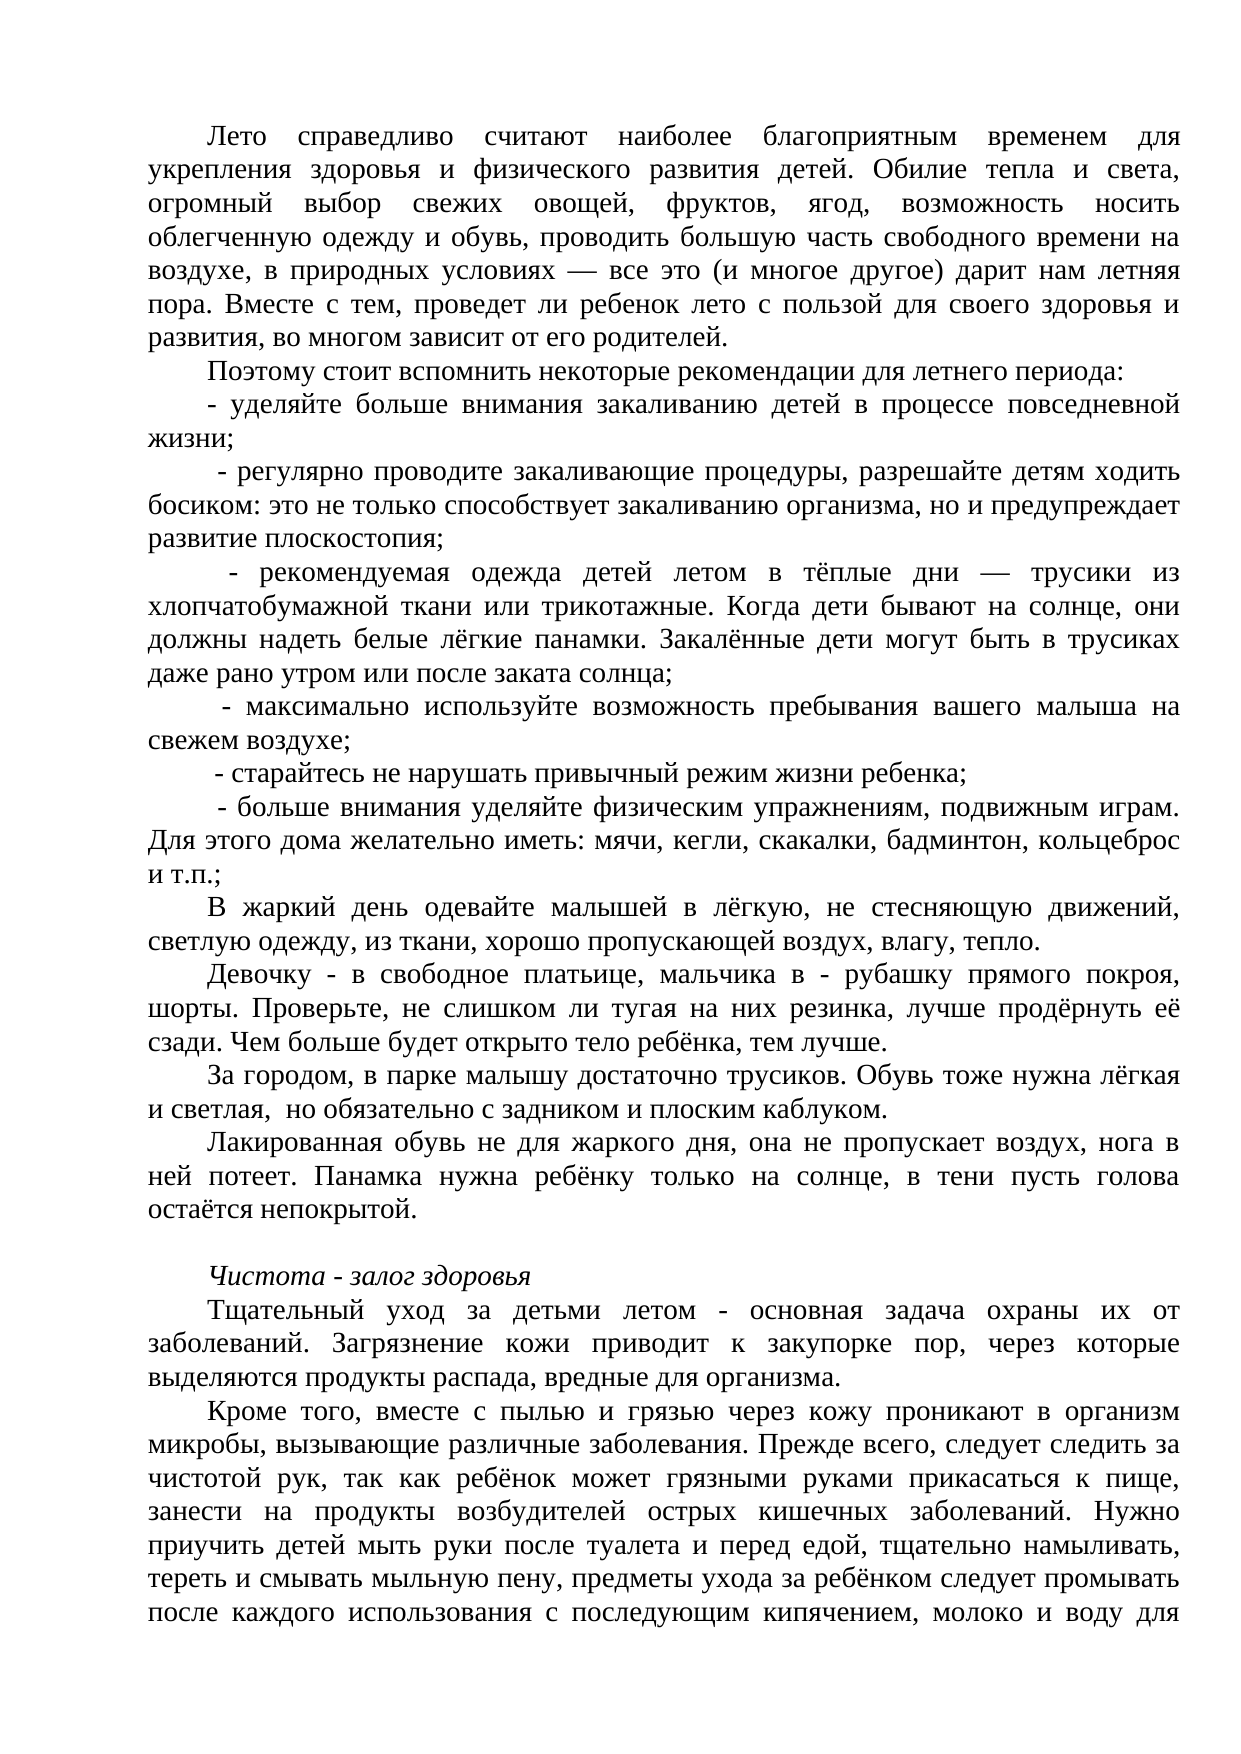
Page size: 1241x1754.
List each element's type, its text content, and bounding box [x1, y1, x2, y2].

text - максимально используйте возможность пребывания вашего малыша на свежем воздухе; [148, 688, 1181, 755]
text - больше внимания уделяйте физическим упражнениям, подвижным играм. Для этого дома желательно иметь: мячи, кегли, скакалки, бадминтон, кольцеброс и т.п.; [148, 789, 1181, 889]
text Лакированная обувь не для жаркого дня, она не пропускает воздух, нога в ней потеет. Панамка нужна ребёнку только на солнце, в тени пусть голова остаётся непокрытой. [148, 1124, 1181, 1225]
text - старайтесь не нарушать привычный режим жизни ребенка; [148, 755, 1181, 789]
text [148, 1393, 1181, 1627]
text Чистота - залог здоровья [148, 1258, 1181, 1292]
text Тщательный уход за детьми летом - основная задача охраны их от заболеваний. Загрязнение кожи приводит к закупорке пор, через которые выделяются продукты распада, вредные для организма. [148, 1292, 1181, 1393]
text В жаркий день одевайте малышей в лёгкую, не стесняющую движений, светлую одежду, из ткани, хорошо пропускающей воздух, влагу, тепло. [148, 889, 1181, 957]
text За городом, в парке малышу достаточно трусиков. Обувь тоже нужна лёгкая и светлая, но обязательно с задником и плоским каблуком. [148, 1057, 1181, 1124]
text Лето справедливо считают наиболее благоприятным временем для укрепления здоровья и физического развития детей. Обилие тепла и света, огромный выбор свежих овощей, фруктов, ягод, возможность носить облегченную одежду и обувь, проводить большую часть свободного времени на воздухе, в природных условиях — все это (и многое другое) дарит нам летняя пора. Вместе с тем, проведет ли ребенок лето с пользой для своего здоровья и развития, во многом зависит от его родителей. [148, 118, 1181, 353]
text - рекомендуемая одежда детей летом в тёплые дни — трусики из хлопчатобумажной ткани или трикотажные. Когда дети бывают на солнце, они должны надеть белые лёгкие панамки. Закалённые дети могут быть в трусиках даже рано утром или после заката солнца; [148, 554, 1181, 688]
text - уделяйте больше внимания закаливанию детей в процессе повседневной жизни; [148, 386, 1181, 453]
text - регулярно проводите закаливающие процедуры, разрешайте детям ходить босиком: это не только способствует закаливанию организма, но и предупреждает развитие плоскостопия; [148, 453, 1181, 554]
text Девочку - в свободное платьице, мальчика в - рубашку прямого покроя, шорты. Проверьте, не слишком ли тугая на них резинка, лучше продёрнуть её сзади. Чем больше будет открыто тело ребёнка, тем лучше. [148, 957, 1181, 1057]
text Поэтому стоит вспомнить некоторые рекомендации для летнего периода: [148, 353, 1181, 386]
